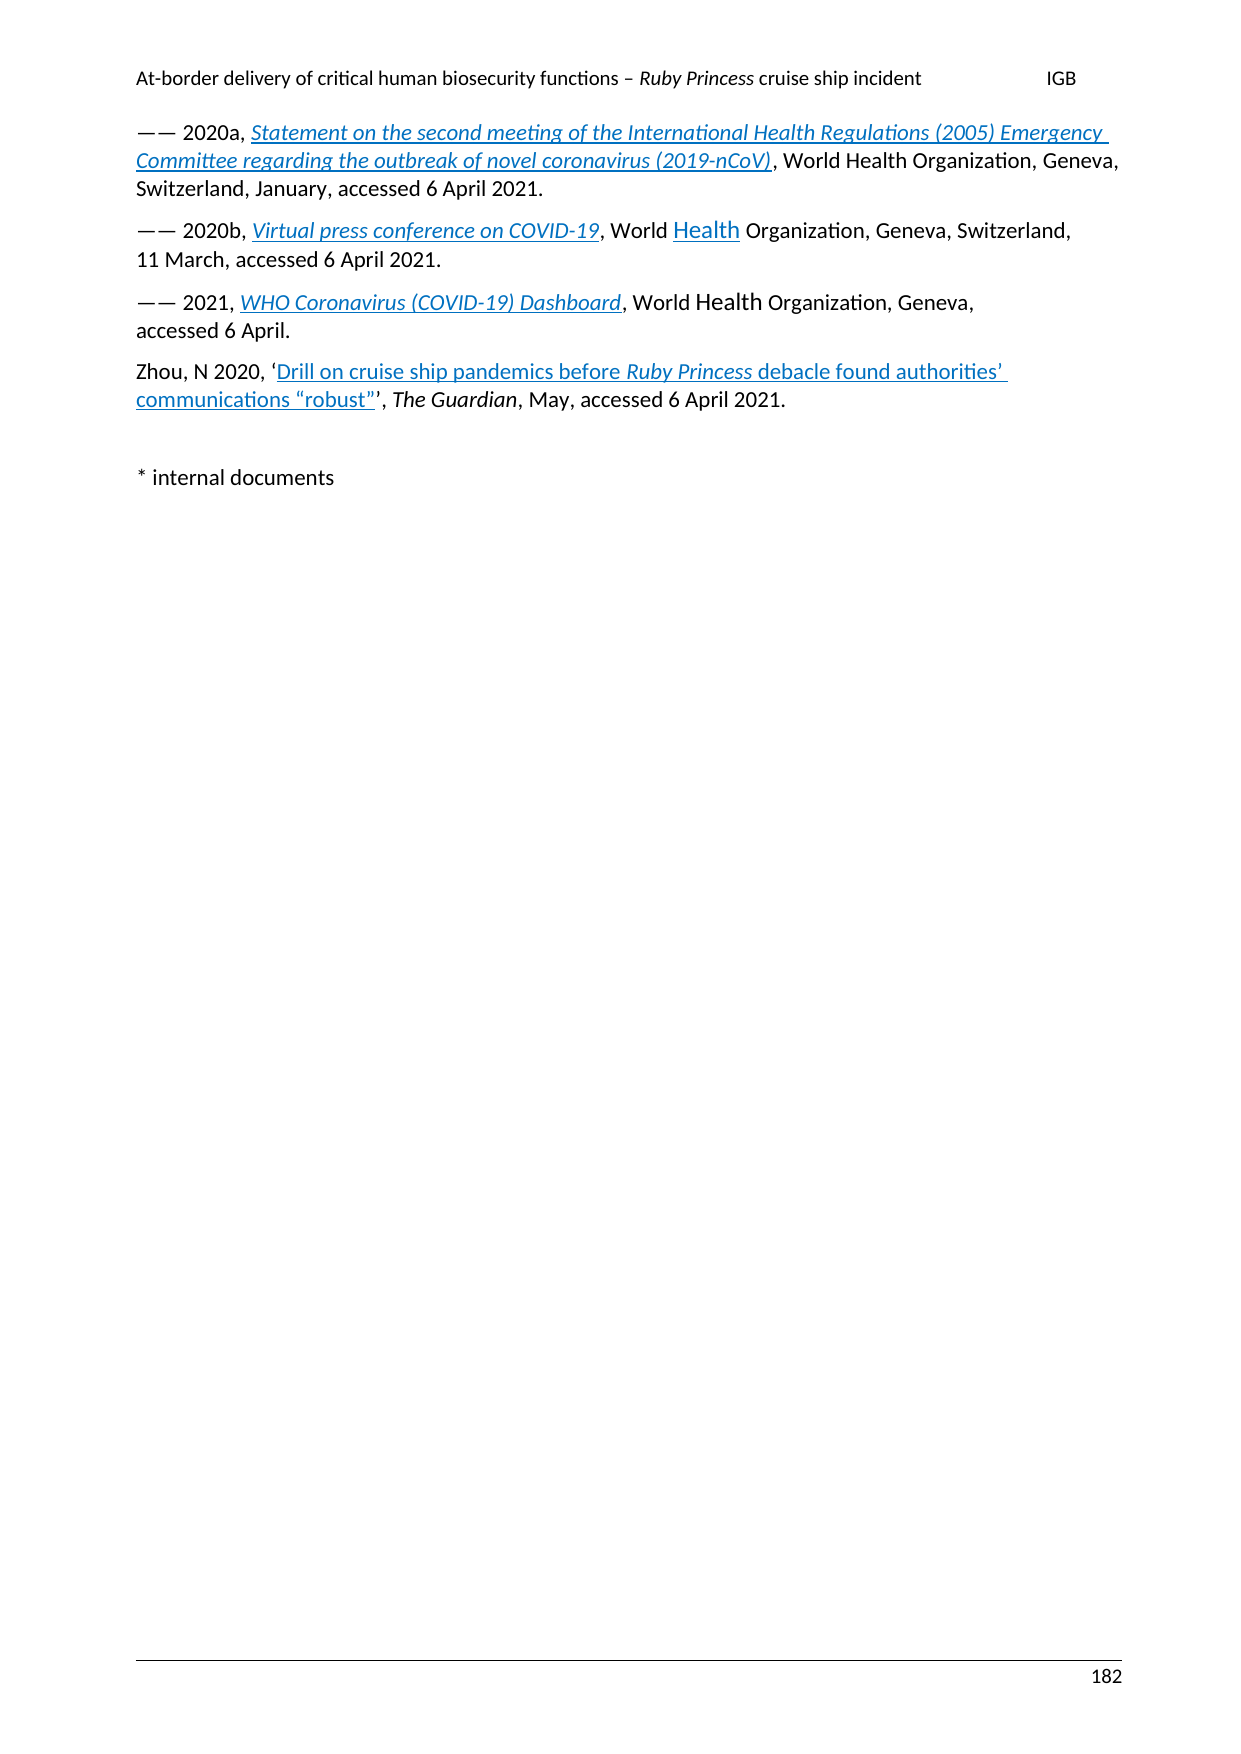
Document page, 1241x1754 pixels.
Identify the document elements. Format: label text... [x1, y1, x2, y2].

text —— 2021, WHO Coronavirus (COVID-19) Dashboard, World Health Organization, Geneva, accessed 6 April. [136, 286, 1122, 344]
text Zhou, N 2020, ‘Drill on cruise ship pandemics before Ruby Princess debacle found authorities’ communications “robust”’, The Guardian, May, accessed 6 April 2021. [136, 357, 1122, 413]
text * internal documents [136, 463, 1122, 491]
text —— 2020b, Virtual press conference on COVID-19, World Health Organization, Geneva, Switzerland, 11 March, accessed 6 April 2021. [136, 215, 1122, 273]
text —— 2020a, Statement on the second meeting of the International Health Regulations (2005) Emergency Committee regarding the outbreak of novel coronavirus (2019-nCoV), World Health Organization, Geneva, Switzerland, January, accessed 6 April 2021. [136, 118, 1122, 202]
